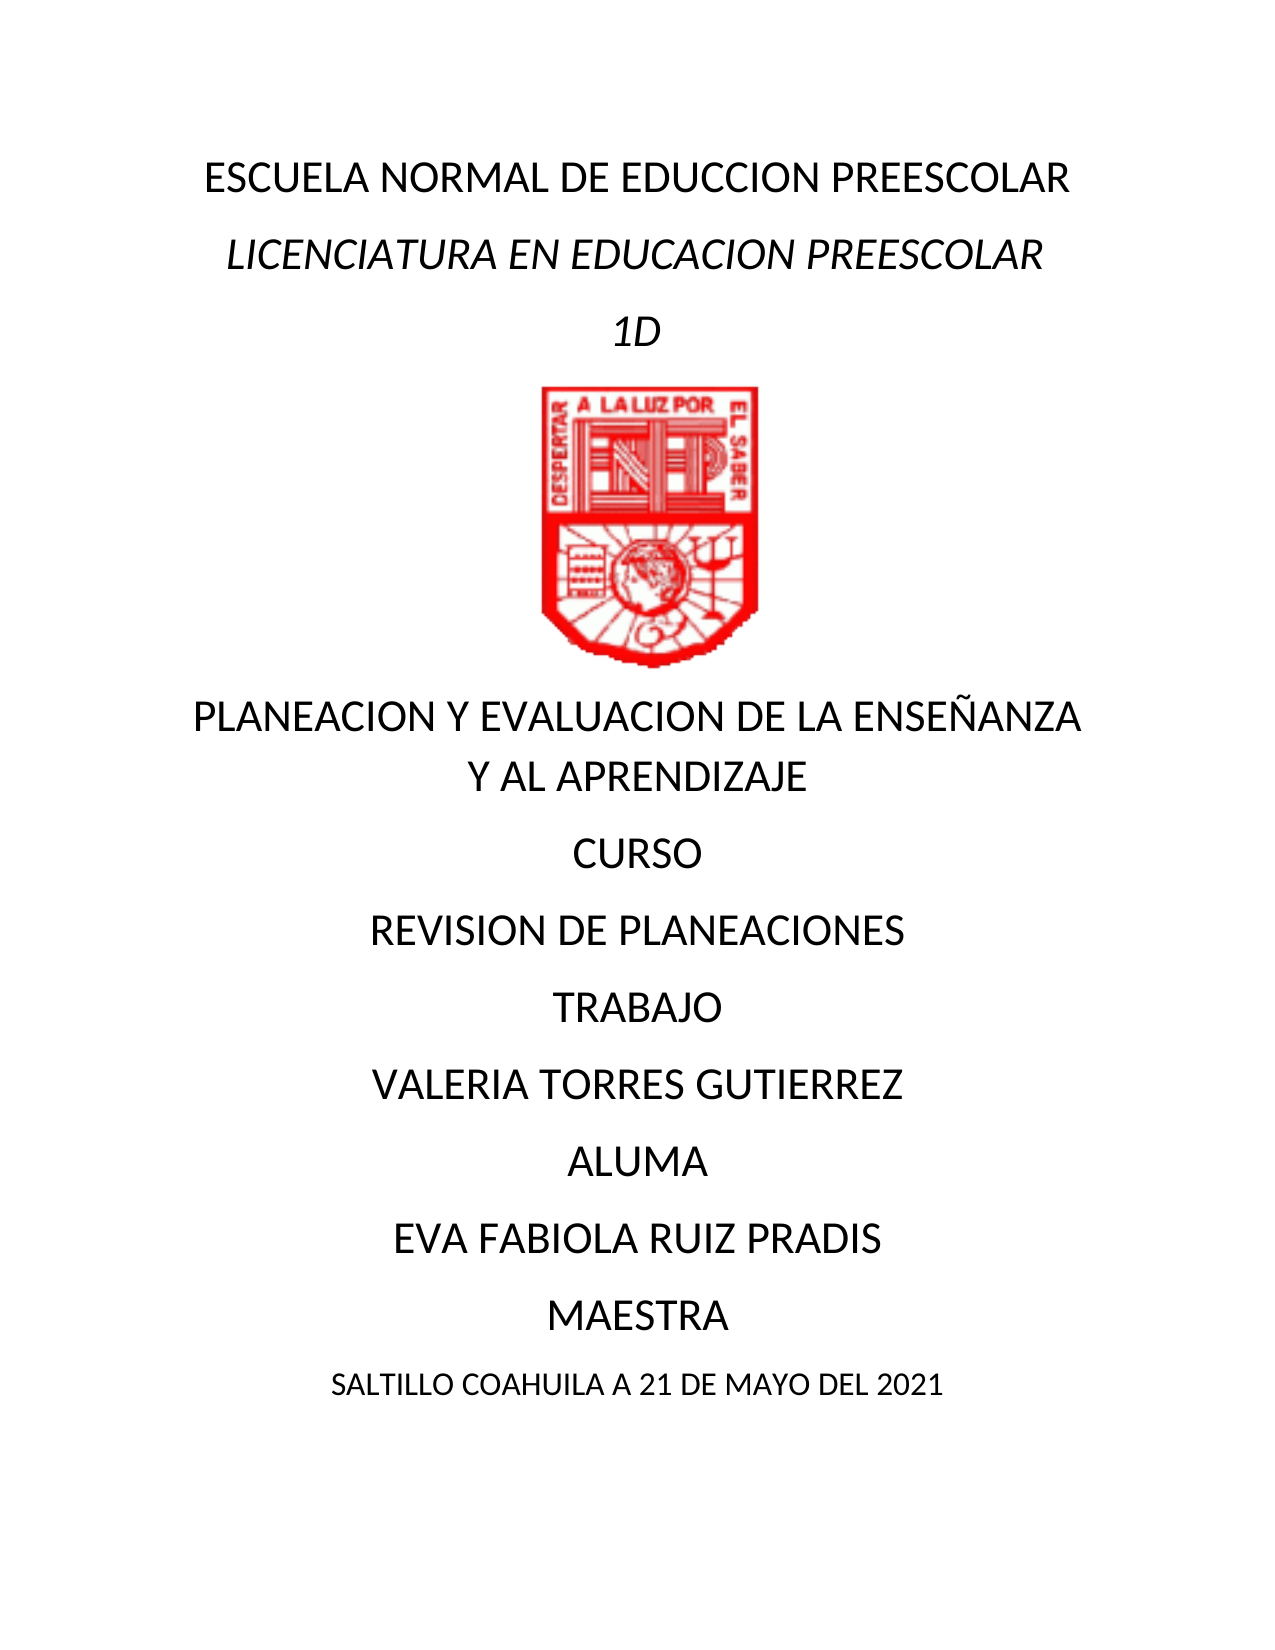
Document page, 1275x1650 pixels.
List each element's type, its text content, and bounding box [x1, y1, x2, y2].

text VALERIA TORRES GUTIERREZ [177, 1055, 1098, 1111]
text LICENCIATURA EN EDUCACION PREESCOLAR [177, 224, 1098, 281]
text TRABAJO [177, 978, 1098, 1034]
text SALTILLO COAHUILA A 21 DE MAYO DEL 2021 [177, 1363, 1098, 1403]
text ALUMA [177, 1132, 1098, 1188]
text ESCUELA NORMAL DE EDUCCION PREESCOLAR [177, 148, 1098, 203]
text EVA FABIOLA RUIZ PRADIS [177, 1209, 1098, 1264]
text PLANEACION Y EVALUACION DE LA ENSEÑANZA Y AL APRENDIZAJE [177, 686, 1098, 803]
picture [450, 382, 837, 672]
text MAESTRA [177, 1286, 1098, 1342]
text 1D [177, 302, 1098, 357]
text REVISION DE PLANEACIONES [177, 901, 1098, 957]
text CURSO [177, 824, 1098, 880]
